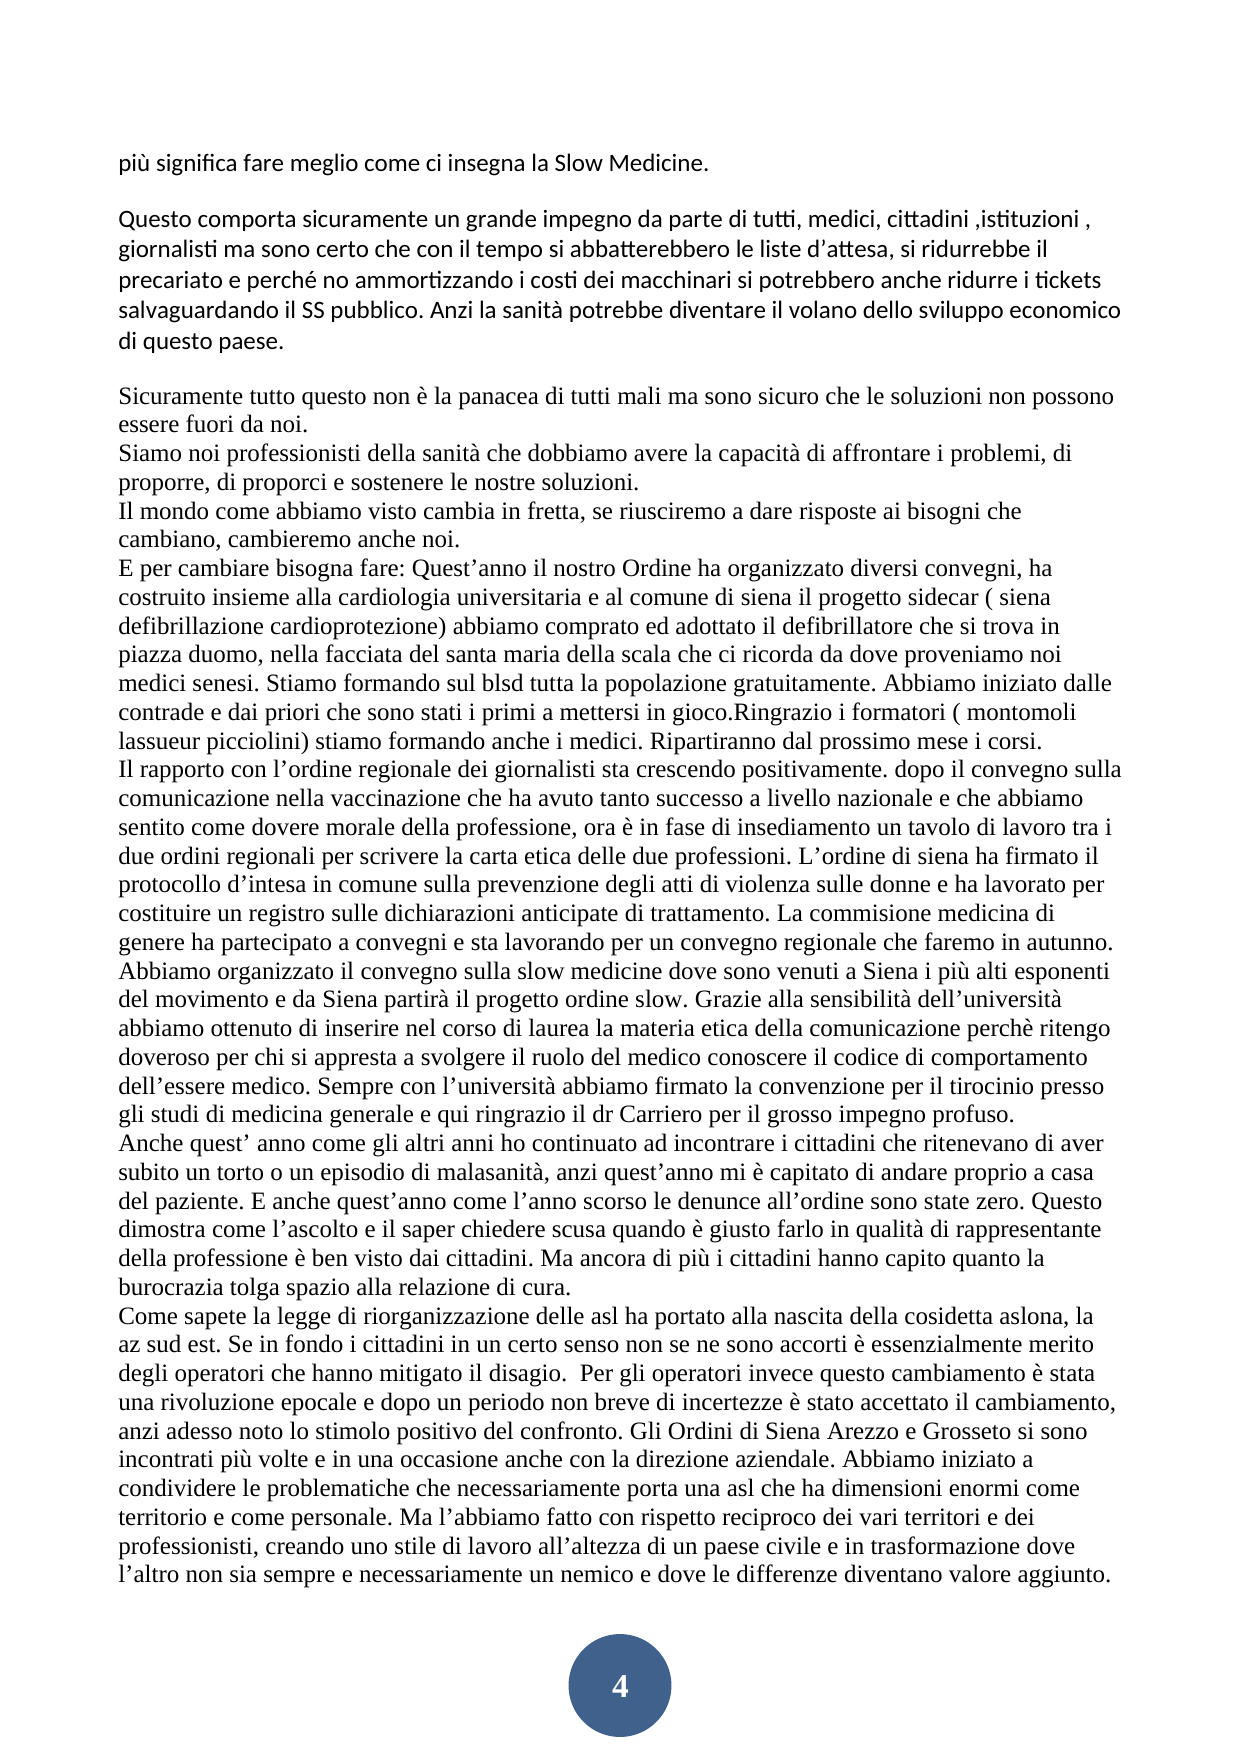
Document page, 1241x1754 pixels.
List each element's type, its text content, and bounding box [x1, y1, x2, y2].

text Come sapete la legge di riorganizzazione delle asl ha portato alla nascita della cosidetta aslona, la az sud est. Se in fondo i cittadini in un certo senso non se ne sono accorti è essenzialmente merito degli operatori che hanno mitigato il disagio. Per gli operatori invece questo cambiamento è stata una rivoluzione epocale e dopo un periodo non breve di incertezze è stato accettato il cambiamento, anzi adesso noto lo stimolo positivo del confronto. Gli Ordini di Siena Arezzo e Grosseto si sono incontrati più volte e in una occasione anche con la direzione aziendale. Abbiamo iniziato a condividere le problematiche che necessariamente porta una asl che ha dimensioni enormi come territorio e come personale. Ma l’abbiamo fatto con rispetto reciproco dei vari territori e dei professionisti, creando uno stile di lavoro all’altezza di un paese civile e in trasformazione dove l’altro non sia sempre e necessariamente un nemico e dove le differenze diventano valore aggiunto. [118, 1301, 1122, 1588]
text Questo comporta sicuramente un grande impegno da parte di tutti, medici, cittadini ,istituzioni , giornalisti ma sono certo che con il tempo si abbatterebbero le liste d’attesa, si ridurrebbe il precariato e perché no ammortizzando i costi dei macchinari si potrebbero anche ridurre i tickets salvaguardando il SS pubblico. Anzi la sanità potrebbe diventare il volano dello sviluppo economico di questo paese. [118, 203, 1122, 356]
text E per cambiare bisogna fare: Quest’anno il nostro Ordine ha organizzato diversi convegni, ha costruito insieme alla cardiologia universitaria e al comune di siena il progetto sidecar ( siena defibrillazione cardioprotezione) abbiamo comprato ed adottato il defibrillatore che si trova in piazza duomo, nella facciata del santa maria della scala che ci ricorda da dove proveniamo noi medici senesi. Stiamo formando sul blsd tutta la popolazione gratuitamente. Abbiamo iniziato dalle contrade e dai priori che sono stati i primi a mettersi in gioco.Ringrazio i formatori ( montomoli lassueur picciolini) stiamo formando anche i medici. Ripartiranno dal prossimo mese i corsi. [118, 553, 1122, 754]
text Il mondo come abbiamo visto cambia in fretta, se riusciremo a dare risposte ai bisogni che cambiano, cambieremo anche noi. [118, 496, 1122, 553]
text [118, 148, 1122, 178]
text Siamo noi professionisti della sanità che dobbiamo avere la capacità di affrontare i problemi, di proporre, di proporci e sostenere le nostre soluzioni. [118, 438, 1122, 496]
text Sicuramente tutto questo non è la panacea di tutti mali ma sono sicuro che le soluzioni non possono essere fuori da noi. [118, 381, 1122, 438]
text Anche quest’ anno come gli altri anni ho continuato ad incontrare i cittadini che ritenevano di aver subito un torto o un episodio di malasanità, anzi quest’anno mi è capitato di andare proprio a casa del paziente. E anche quest’anno come l’anno scorso le denunce all’ordine sono state zero. Questo dimostra come l’ascolto e il saper chiedere scusa quando è giusto farlo in qualità di rappresentante della professione è ben visto dai cittadini. Ma ancora di più i cittadini hanno capito quanto la burocrazia tolga spazio alla relazione di cura. [118, 1128, 1122, 1301]
text Il rapporto con l’ordine regionale dei giornalisti sta crescendo positivamente. dopo il convegno sulla comunicazione nella vaccinazione che ha avuto tanto successo a livello nazionale e che abbiamo sentito come dovere morale della professione, ora è in fase di insediamento un tavolo di lavoro tra i due ordini regionali per scrivere la carta etica delle due professioni. L’ordine di siena ha firmato il protocollo d’intesa in comune sulla prevenzione degli atti di violenza sulle donne e ha lavorato per costituire un registro sulle dichiarazioni anticipate di trattamento. La commisione medicina di genere ha partecipato a convegni e sta lavorando per un convegno regionale che faremo in autunno. Abbiamo organizzato il convegno sulla slow medicine dove sono venuti a Siena i più alti esponenti del movimento e da Siena partirà il progetto ordine slow. Grazie alla sensibilità dell’università abbiamo ottenuto di inserire nel corso di laurea la materia etica della comunicazione perchè ritengo doveroso per chi si appresta a svolgere il ruolo del medico conoscere il codice di comportamento dell’essere medico. Sempre con l’università abbiamo firmato la convenzione per il tirocinio presso gli studi di medicina generale e qui ringrazio il dr Carriero per il grosso impegno profuso. [118, 754, 1122, 1128]
